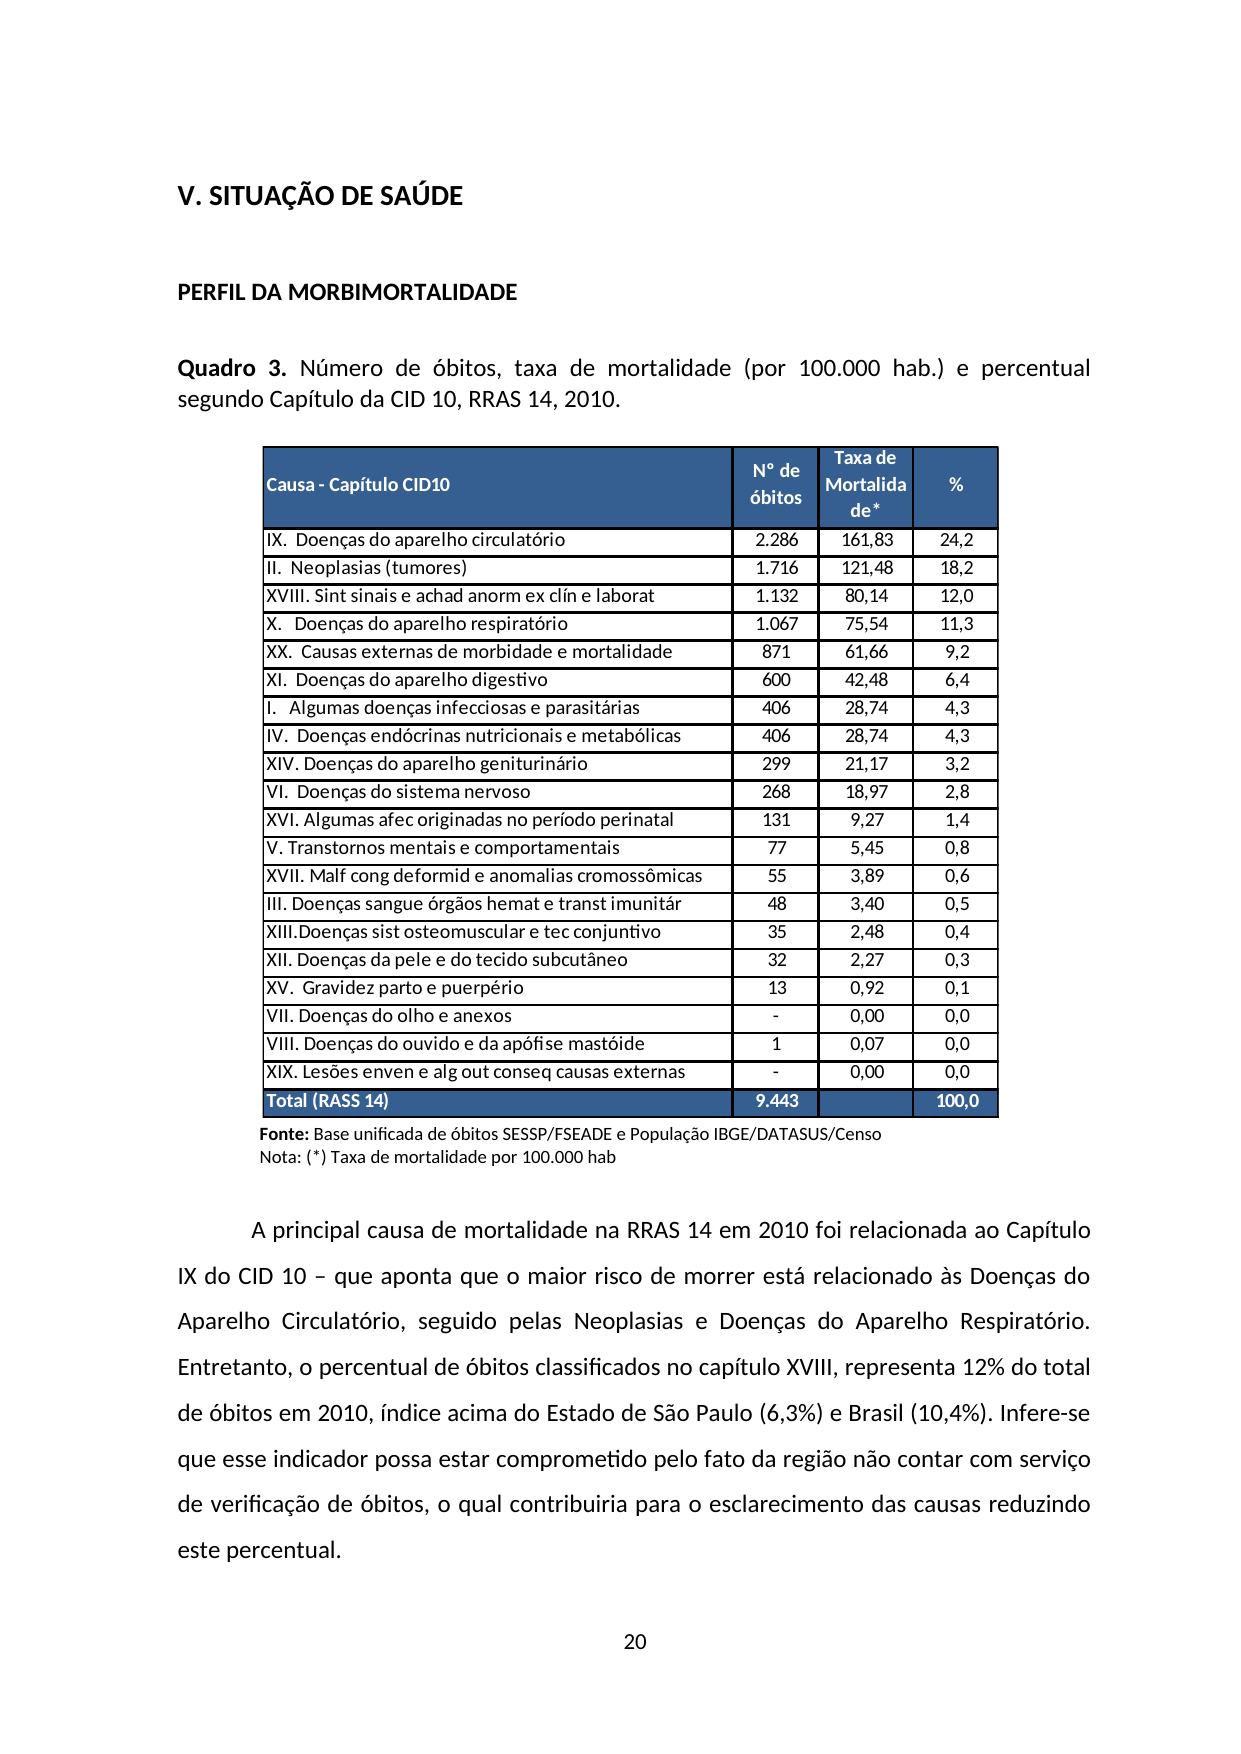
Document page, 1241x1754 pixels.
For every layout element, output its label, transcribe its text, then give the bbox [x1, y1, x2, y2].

text Quadro 3. Número de óbitos, taxa de mortalidade (por 100.000 hab.) e percentual segundo Capítulo da CID 10, RRAS 14, 2010. [177, 353, 1092, 414]
text Nota: (*) Taxa de mortalidade por 100.000 hab [177, 1145, 1092, 1168]
text V. SITUAÇÃO DE SAÚDE [177, 177, 1092, 213]
text A principal causa de mortalidade na RRAS 14 em 2010 foi relacionada ao Capítulo IX do CID 10 – que aponta que o maior risco de morrer está relacionado às Doenças do Aparelho Circulatório, seguido pelas Neoplasias e Doenças do Aparelho Respiratório. Entretanto, o percentual de óbitos classificados no capítulo XVIII, representa 12% do total de óbitos em 2010, índice acima do Estado de São Paulo (6,3%) e Brasil (10,4%). Infere-se que esse indicador possa estar comprometido pelo fato da região não contar com serviço de verificação de óbitos, o qual contribuiria para o esclarecimento das causas reduzindo este percentual. [177, 1214, 1092, 1565]
text Fonte: Base unificada de óbitos SESSP/FSEADE e População IBGE/DATASUS/Censo [177, 1122, 1092, 1145]
text PERFIL DA MORBIMORTALIDADE [177, 276, 1092, 307]
